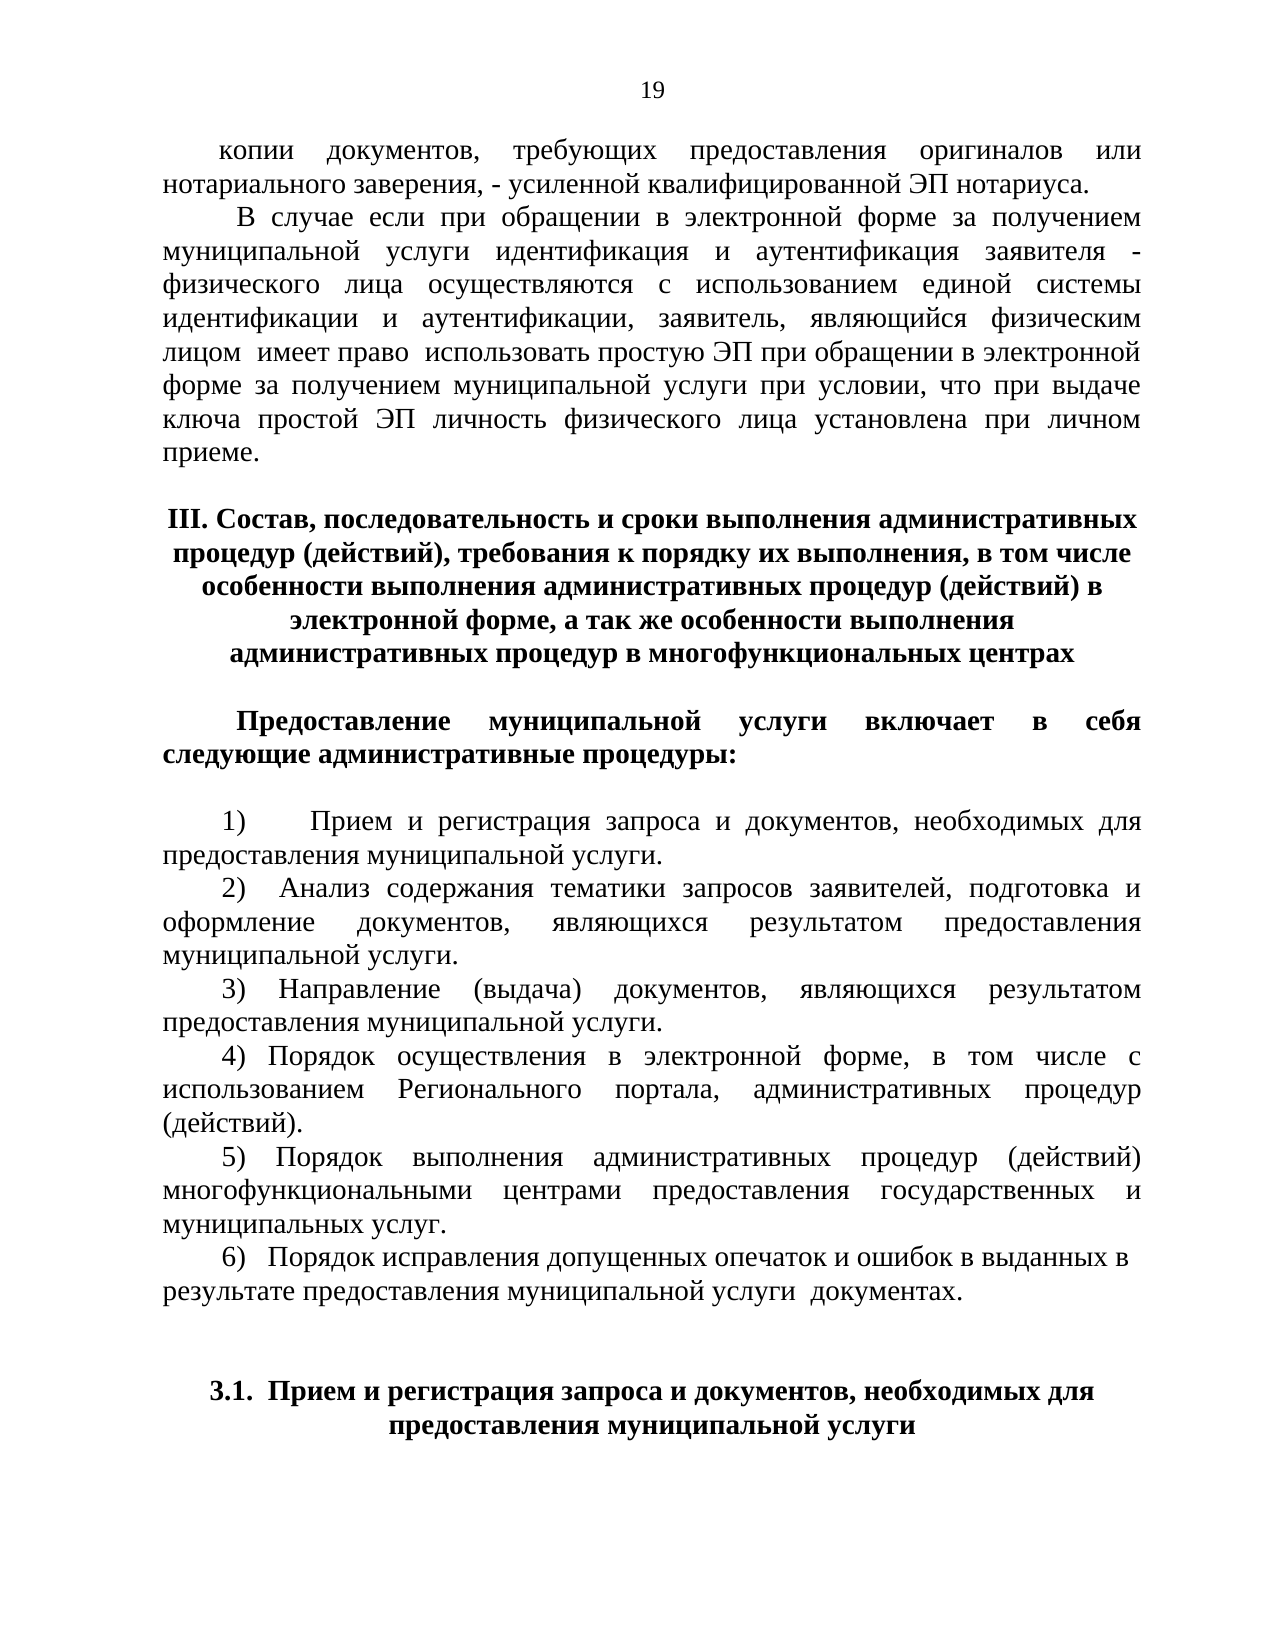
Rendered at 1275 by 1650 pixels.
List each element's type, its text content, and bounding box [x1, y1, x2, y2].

text 6) Порядок исправления допущенных опечаток и ошибок в выданных в результате предоставления муниципальной услуги документах. [162, 1239, 1142, 1306]
text 3) Направление (выдача) документов, являющихся результатом предоставления муниципальной услуги. [162, 971, 1142, 1038]
list Прием и регистрация запроса и документов, необходимых для предоставления муниципальной услуги. [162, 803, 1142, 870]
text ІІІ. Состав, последовательность и сроки выполнения административных процедур (действий), требования к порядку их выполнения, в том числе особенности выполнения административных процедур (действий) в электронной форме, а так же особенности выполнения административных процедур в многофункциональных центрах [162, 501, 1142, 669]
text Предоставление муниципальной услуги включает в себя следующие административные процедуры: [162, 703, 1142, 770]
text В случае если при обращении в электронной форме за получением муниципальной услуги идентификация и аутентификация заявителя - физического лица осуществляются с использованием единой системы идентификации и аутентификации, заявитель, являющийся физическим лицом имеет право использовать простую ЭП при обращении в электронной форме за получением муниципальной услуги при условии, что при выдаче ключа простой ЭП личность физического лица установлена при личном приеме. [162, 199, 1142, 468]
text копии документов, требующих предоставления оригиналов или нотариального заверения, - усиленной квалифицированной ЭП нотариуса. [162, 132, 1142, 199]
text 4) Порядок осуществления в электронной форме, в том числе с использованием Регионального портала, административных процедур (действий). [162, 1038, 1142, 1139]
text 2) Анализ содержания тематики запросов заявителей, подготовка и оформление документов, являющихся результатом предоставления муниципальной услуги. [162, 870, 1142, 971]
text 3.1. Прием и регистрация запроса и документов, необходимых для предоставления муниципальной услуги [162, 1373, 1142, 1441]
text 5) Порядок выполнения административных процедур (действий) многофункциональными центрами предоставления государственных и муниципальных услуг. [162, 1139, 1142, 1239]
